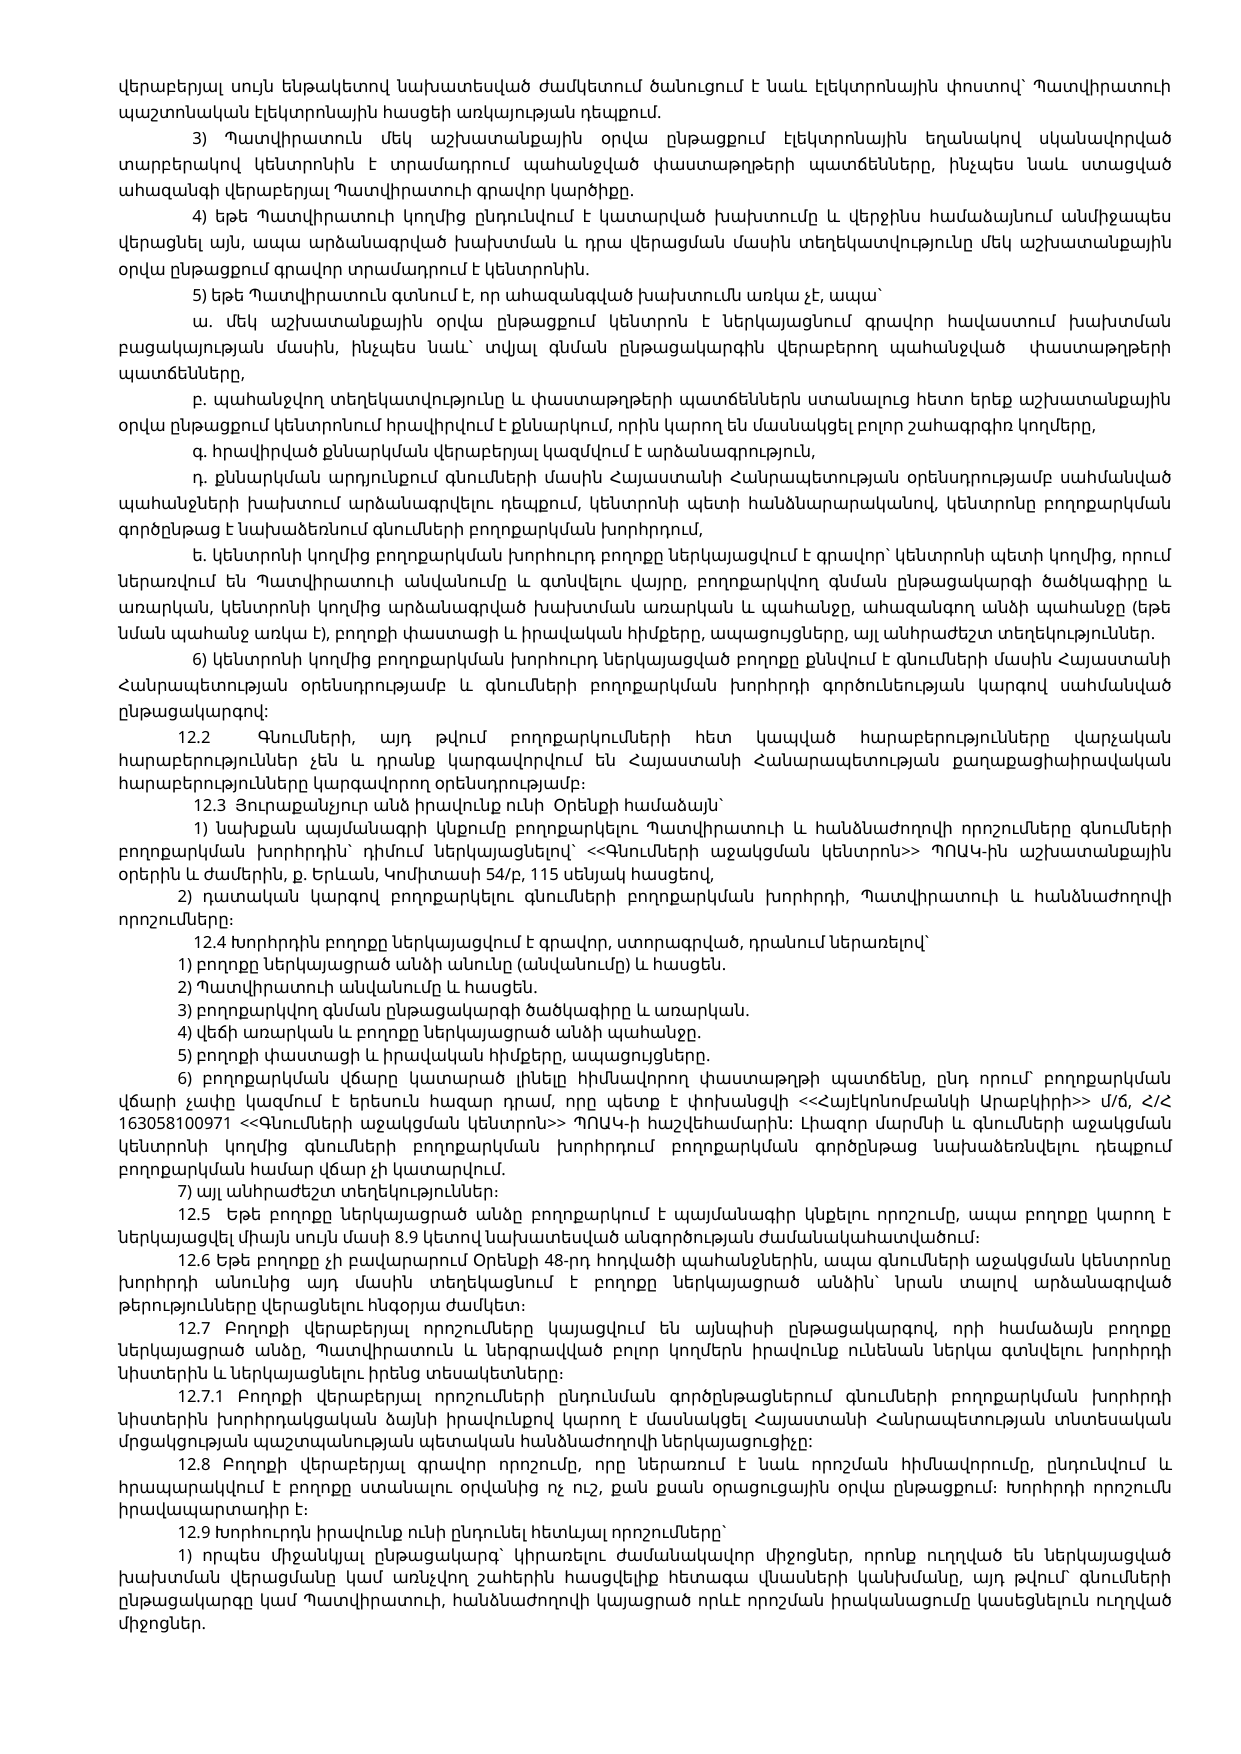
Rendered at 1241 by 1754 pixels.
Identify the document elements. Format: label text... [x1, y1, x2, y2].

text 1) նախքան պայմանագրի կնքումը բողոքարկելու Պատվիրատուի և հանձնաժողովի որոշումները գնումների բողոքարկման խորհրդին` դիմում ներկայացնելով` <<Գնումների աջակցման կենտրոն>> ՊՈԱԿ-ին աշխատանքային օրերին և ժամերին, ք. Երևան, Կոմիտասի 54/բ, 115 սենյակ հասցեով, [118, 817, 1172, 885]
text գ. հրավիրված քննարկման վերաբերյալ կազմվում է արձանագրություն, [118, 439, 1172, 462]
text 12.8 Բողոքի վերաբերյալ գրավոր որոշումը, որը ներառում է նաև որոշման հիմնավորումը, ընդունվում և հրապարակվում է բողոքը ստանալու օրվանից ոչ ուշ, քան քսան օրացուցային օրվա ընթացքում։ Խորհրդի որոշումն իրավապարտադիր է։ [118, 1453, 1172, 1521]
text բ. պահանջվող տեղեկատվությունը և փաստաթղթերի պատճեններն ստանալուց հետո երեք աշխատանքային օրվա ընթացքում կենտրոնում հրավիրվում է քննարկում, որին կարող են մասնակցել բոլոր շահագրգիռ կողմերը, [118, 387, 1172, 436]
text 5) եթե Պատվիրատուն գտնում է, որ ահազանգված խախտումն առկա չէ, ապա` [118, 283, 1172, 306]
text 12.6 Եթե բողոքը չի բավարարում Օրենքի 48-րդ հոդվածի պահանջներին, ապա գնումների աջակցման կենտրոնը խորհրդի անունից այդ մասին տեղեկացնում է բողոքը ներկայացրած անձին` նրան տալով արձանագրված թերությունները վերացնելու հնգօրյա ժամկետ։ [118, 1248, 1172, 1316]
text 12.7.1 Բողոքի վերաբերյալ որոշումների ընդունման գործընթացներում գնումների բողոքարկման խորհրդի նիստերին խորհրդակցական ձայնի իրավունքով կարող է մասնակցել Հայաստանի Հանրապետության տնտեսական մրցակցության պաշտպանության պետական հանձնաժողովի ներկայացուցիչը: [118, 1384, 1172, 1453]
text 7) այլ անհրաժեշտ տեղեկություններ։ [118, 1180, 1172, 1203]
text 6) կենտրոնի կողմից բողոքարկման խորհուրդ ներկայացված բողոքը քննվում է գնումների մասին Հայաստանի Հանրապետության օրենսդրությամբ և գնումների բողոքարկման խորհրդի գործունեության կարգով սահմանված ընթացակարգով: [118, 648, 1172, 723]
text 12.7 Բողոքի վերաբերյալ որոշումները կայացվում են այնպիսի ընթացակարգով, որի համաձայն բողոքը ներկայացրած անձը, Պատվիրատուն և ներգրավված բոլոր կողմերն իրավունք ունենան ներկա գտնվելու խորհրդի նիստերին և ներկայացնելու իրենց տեսակետները։ [118, 1316, 1172, 1384]
text 1) բողոքը ներկայացրած անձի անունը (անվանումը) և հասցեն. [118, 953, 1172, 976]
text 12.5 Եթե բողոքը ներկայացրած անձը բողոքարկում է պայմանագիր կնքելու որոշումը, ապա բողոքը կարող է ներկայացվել միայն սույն մասի 8.9 կետով նախատեսված անգործության ժամանակահատվածում։ [118, 1203, 1172, 1248]
text 3) բողոքարկվող գնման ընթացակարգի ծածկագիրը և առարկան. [118, 998, 1172, 1021]
text դ. քննարկման արդյունքում գնումների մասին Հայաստանի Հանրապետության օրենսդրությամբ սահմանված պահանջների խախտում արձանագրվելու դեպքում, կենտրոնի պետի հանձնարարականով, կենտրոնը բողոքարկման գործընթաց է նախաձեռնում գնումների բողոքարկման խորհրդում, [118, 466, 1172, 540]
text 1) որպես միջանկյալ ընթացակարգ` կիրառելու ժամանակավոր միջոցներ, որոնք ուղղված են ներկայացված խախտման վերացմանը կամ առնչվող շահերին հասցվելիք հետագա վնասների կանխմանը, այդ թվում` գնումների ընթացակարգը կամ Պատվիրատուի, հանձնաժողովի կայացրած որևէ որոշման իրականացումը կասեցնելուն ուղղված միջոցներ. [118, 1543, 1172, 1634]
text 2) Պատվիրատուի անվանումը և հասցեն. [118, 976, 1172, 998]
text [118, 75, 1172, 124]
text 4) վեճի առարկան և բողոքը ներկայացրած անձի պահանջը. [118, 1021, 1172, 1044]
text ա. մեկ աշխատանքային օրվա ընթացքում կենտրոն է ներկայացնում գրավոր հավաստում խախտման բացակայության մասին, ինչպես նաև` տվյալ գնման ընթացակարգին վերաբերող պահանջված փաստաթղթերի պատճենները, [118, 309, 1172, 384]
text 12.2 Գնումների, այդ թվում բողոքարկումների հետ կապված հարաբերությունները վարչական հարաբերություններ չեն և դրանք կարգավորվում են Հայաստանի Հանարապետության քաղաքացիաիրավական հարաբերությունները կարգավորող օրենսդրությամբ։ [118, 726, 1172, 794]
text 2) դատական կարգով բողոքարկելու գնումների բողոքարկման խորհրդի, Պատվիրատուի և հանձնաժողովի որոշումները։ [118, 885, 1172, 930]
text 12.4 Խորհրդին բողոքը ներկայացվում է գրավոր, ստորագրված, դրանում ներառելով` [118, 930, 1172, 953]
text 3) Պատվիրատուն մեկ աշխատանքային օրվա ընթացքում էլեկտրոնային եղանակով սկանավորված տարբերակով կենտրոնին է տրամադրում պահանջված փաստաթղթերի պատճենները, ինչպես նաև ստացված ահազանգի վերաբերյալ Պատվիրատուի գրավոր կարծիքը. [118, 127, 1172, 202]
text ե. կենտրոնի կողմից բողոքարկման խորհուրդ բողոքը ներկայացվում է գրավոր` կենտրոնի պետի կողմից, որում ներառվում են Պատվիրատուի անվանումը և գտնվելու վայրը, բողոքարկվող գնման ընթացակարգի ծածկագիրը և առարկան, կենտրոնի կողմից արձանագրված խախտման առարկան և պահանջը, ահազանգող անձի պահանջը (եթե նման պահանջ առկա է), բողոքի փաստացի և իրավական հիմքերը, ապացույցները, այլ անհրաժեշտ տեղեկություններ. [118, 544, 1172, 644]
text 5) բողոքի փաստացի և իրավական հիմքերը, ապացույցները. [118, 1044, 1172, 1067]
text 4) եթե Պատվիրատուի կողմից ընդունվում է կատարված խախտումը և վերջինս համաձայնում անմիջապես վերացնել այն, ապա արձանագրված խախտման և դրա վերացման մասին տեղեկատվությունը մեկ աշխատանքային օրվա ընթացքում գրավոր տրամադրում է կենտրոնին. [118, 205, 1172, 280]
text 12.3 Յուրաքանչյուր անձ իրավունք ունի Օրենքի համաձայն` [118, 794, 1172, 817]
text 12.9 Խորհուրդն իրավունք ունի ընդունել հետևյալ որոշումները` [118, 1521, 1172, 1543]
text 6) բողոքարկման վճարը կատարած լինելը հիմնավորող փաստաթղթի պատճենը, ընդ որում` բողոքարկման վճարի չափը կազմում է երեսուն հազար դրամ, որը պետք է փոխանցվի <<Հայէկոնոմբանկի Արաբկիրի>> մ/ճ, Հ/Հ 163058100971 <<Գնումների աջակցման կենտրոն>> ՊՈԱԿ-ի հաշվեհամարին: Լիազոր մարմնի և գնումների աջակցման կենտրոնի կողմից գնումների բողոքարկման խորհրդում բողոքարկման գործընթաց նախաձեռնվելու դեպքում բողոքարկման համար վճար չի կատարվում. [118, 1067, 1172, 1180]
